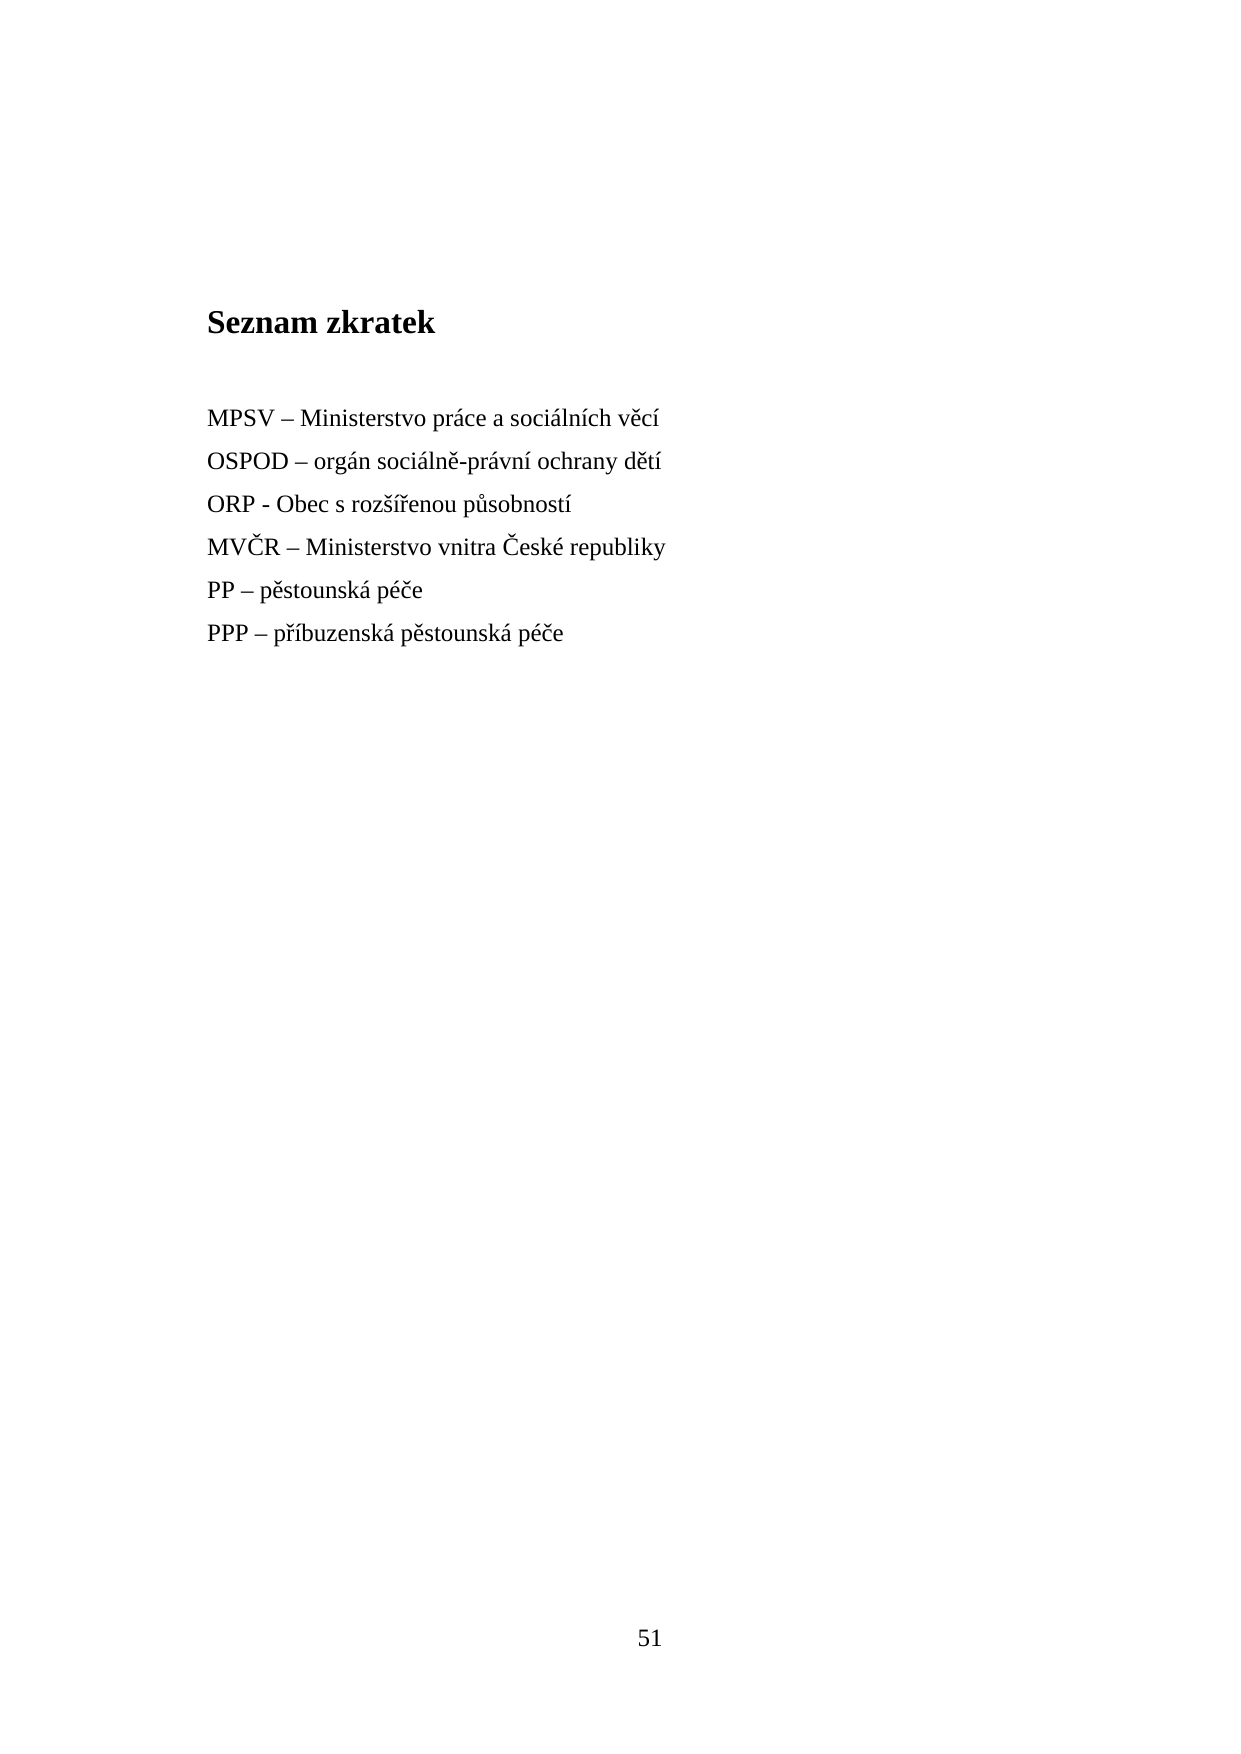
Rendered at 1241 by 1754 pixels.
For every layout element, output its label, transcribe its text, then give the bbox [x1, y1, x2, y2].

text ORP - Obec s rozšířenou působností [207, 489, 1092, 518]
text OSPOD – orgán sociálně-právní ochrany dětí [207, 446, 1092, 474]
text MVČR – Ministerstvo vnitra České republiky [207, 532, 1092, 561]
text PP – pěstounská péče [207, 575, 1092, 604]
text Seznam zkratek [207, 302, 1092, 340]
text MPSV – Ministerstvo práce a sociálních věcí [207, 403, 1092, 431]
text PPP – příbuzenská pěstounská péče [207, 618, 1092, 647]
